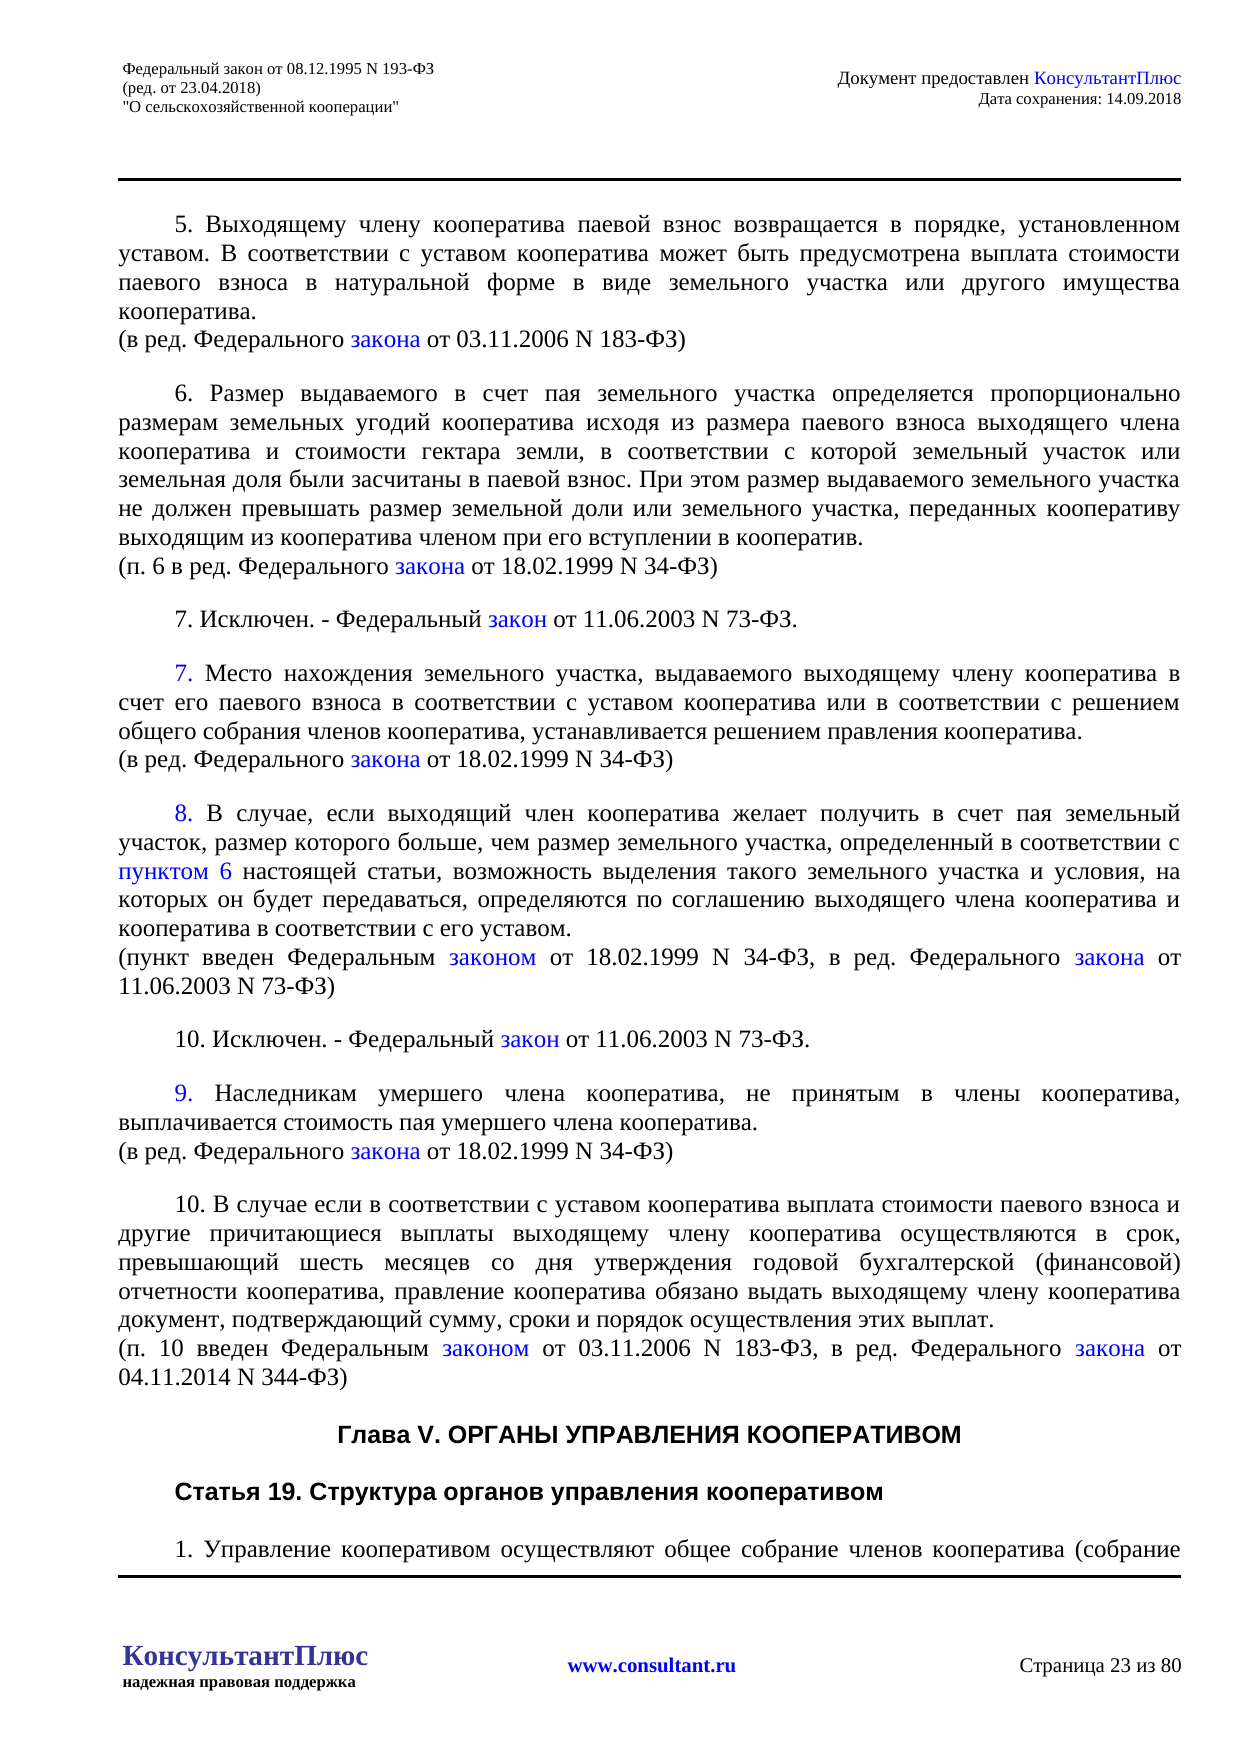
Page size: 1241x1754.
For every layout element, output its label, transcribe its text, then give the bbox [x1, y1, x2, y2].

text 10. Исключен. - Федеральный закон от 11.06.2003 N 73-ФЗ. [118, 1024, 1181, 1053]
text 7. Место нахождения земельного участка, выдаваемого выходящему члену кооператива в счет его паевого взноса в соответствии с уставом кооператива или в соответствии с решением общего собрания членов кооператива, устанавливается решением правления кооператива. [118, 658, 1181, 744]
title Статья 19. Структура органов управления кооперативом [118, 1477, 1181, 1506]
text 5. Выходящему члену кооператива паевой взнос возвращается в порядке, установленном уставом. В соответствии с уставом кооператива может быть предусмотрена выплата стоимости паевого взноса в натуральной форме в виде земельного участка или другого имущества кооператива. [118, 209, 1181, 324]
text (п. 10 введен Федеральным законом от 03.11.2006 N 183-ФЗ, в ред. Федерального закона от 04.11.2014 N 344-ФЗ) [118, 1333, 1181, 1391]
text 10. В случае если в соответствии с уставом кооператива выплата стоимости паевого взноса и другие причитающиеся выплаты выходящему члену кооператива осуществляются в срок, превышающий шесть месяцев со дня утверждения годовой бухгалтерской (финансовой) отчетности кооператива, правление кооператива обязано выдать выходящему члену кооператива документ, подтверждающий сумму, сроки и порядок осуществления этих выплат. [118, 1189, 1181, 1333]
text 7. Исключен. - Федеральный закон от 11.06.2003 N 73-ФЗ. [118, 604, 1181, 633]
text (п. 6 в ред. Федерального закона от 18.02.1999 N 34-ФЗ) [118, 551, 1181, 579]
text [118, 1534, 1181, 1563]
text 8. В случае, если выходящий член кооператива желает получить в счет пая земельный участок, размер которого больше, чем размер земельного участка, определенный в соответствии с пунктом 6 настоящей статьи, возможность выделения такого земельного участка и условия, на которых он будет передаваться, определяются по соглашению выходящего члена кооператива и кооператива в соответствии с его уставом. [118, 798, 1181, 942]
text 9. Наследникам умершего члена кооператива, не принятым в члены кооператива, выплачивается стоимость пая умершего члена кооператива. [118, 1078, 1181, 1136]
text (пункт введен Федеральным законом от 18.02.1999 N 34-ФЗ, в ред. Федерального закона от 11.06.2003 N 73-ФЗ) [118, 942, 1181, 999]
text 6. Размер выдаваемого в счет пая земельного участка определяется пропорционально размерам земельных угодий кооператива исходя из размера паевого взноса выходящего члена кооператива и стоимости гектара земли, в соответствии с которой земельный участок или земельная доля были засчитаны в паевой взнос. При этом размер выдаваемого земельного участка не должен превышать размер земельной доли или земельного участка, переданных кооперативу выходящим из кооператива членом при его вступлении в кооператив. [118, 378, 1181, 551]
text (в ред. Федерального закона от 18.02.1999 N 34-ФЗ) [118, 744, 1181, 773]
title Глава V. ОРГАНЫ УПРАВЛЕНИЯ КООПЕРАТИВОМ [118, 1419, 1181, 1448]
text (в ред. Федерального закона от 03.11.2006 N 183-ФЗ) [118, 324, 1181, 353]
text (в ред. Федерального закона от 18.02.1999 N 34-ФЗ) [118, 1136, 1181, 1164]
